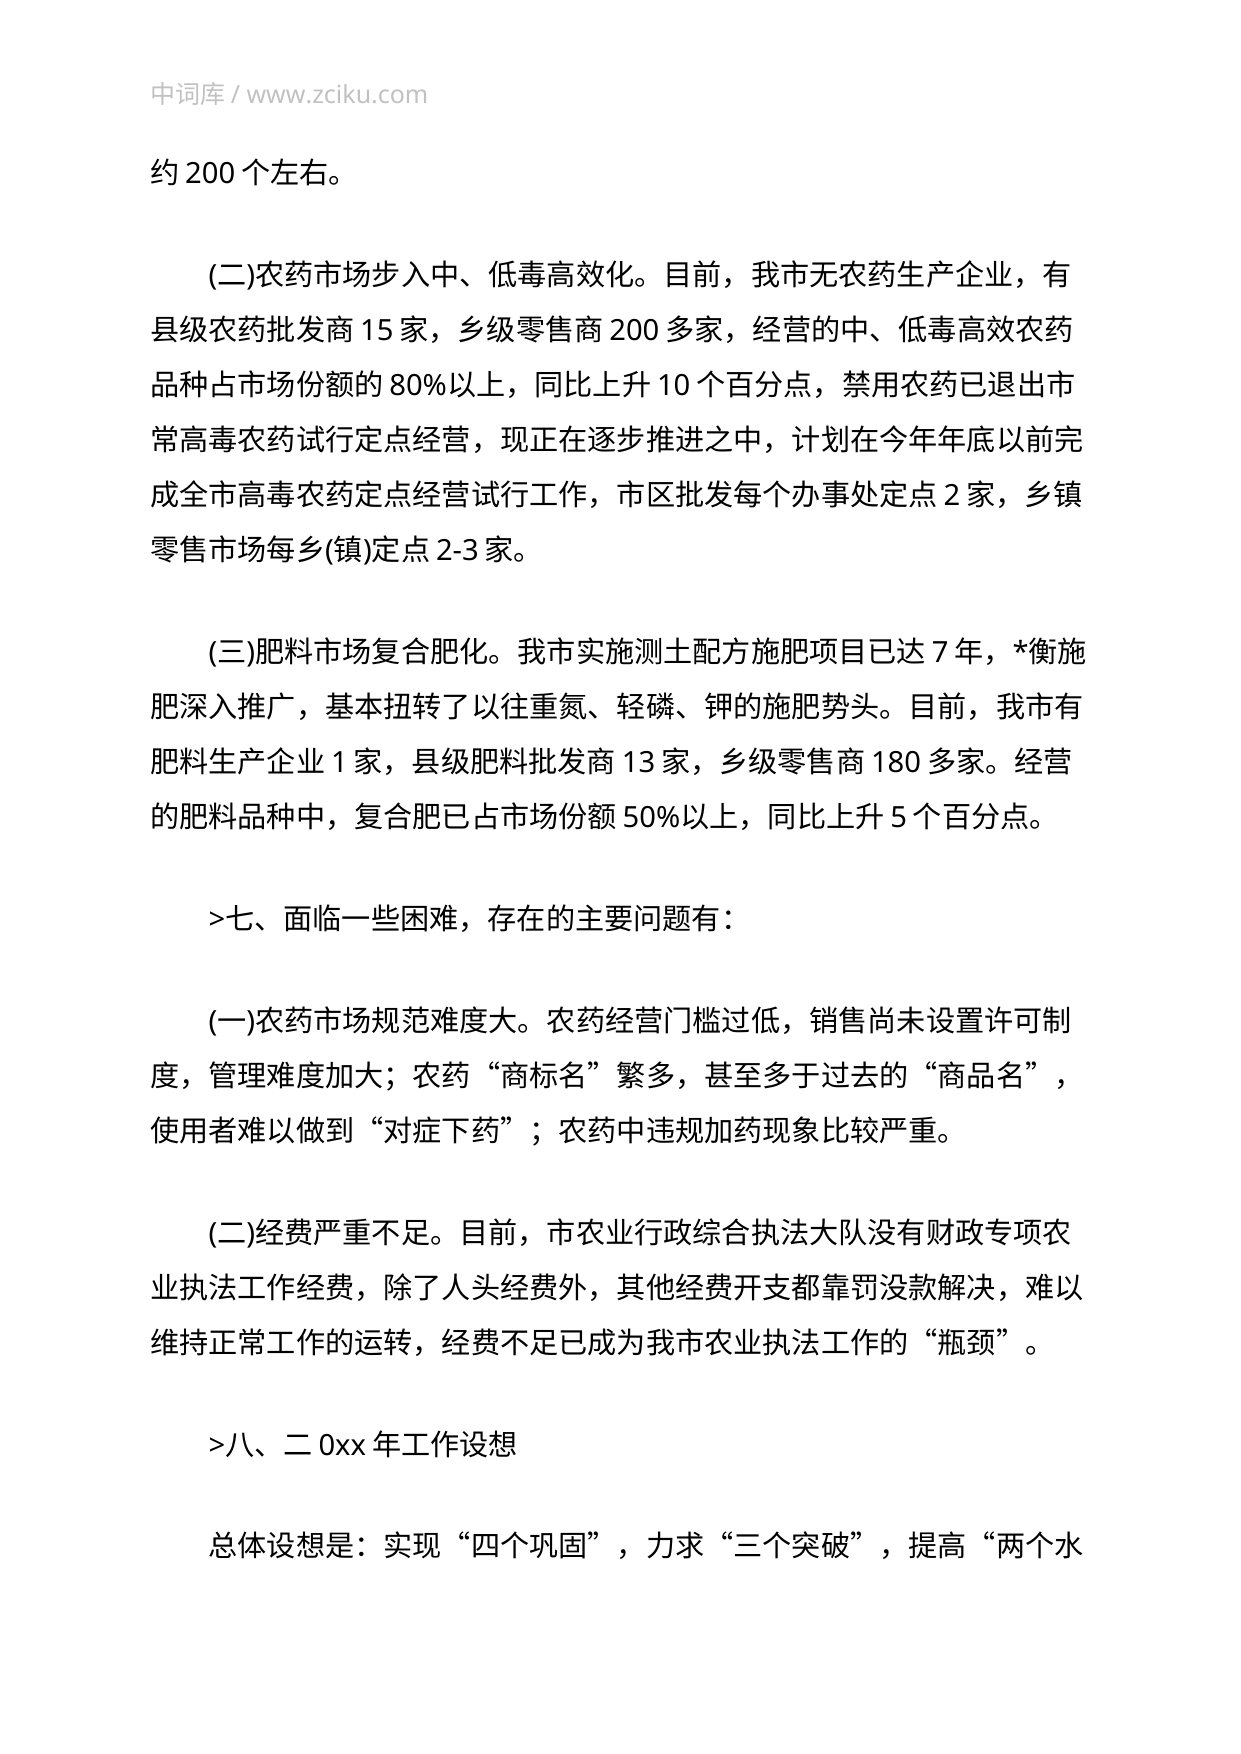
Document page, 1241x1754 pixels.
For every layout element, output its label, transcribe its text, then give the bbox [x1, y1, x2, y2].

text >八、二0xx年工作设想 [150, 1421, 1090, 1463]
text (一)农药市场规范难度大。农药经营门槛过低，销售尚未设置许可制度，管理难度加大；农药“商标名”繁多，甚至多于过去的“商品名”，使用者难以做到“对症下药”；农药中违规加药现象比较严重。 [150, 998, 1090, 1150]
text >七、面临一些困难，存在的主要问题有： [150, 896, 1090, 938]
text (二)农药市场步入中、低毒高效化。目前，我市无农药生产企业，有县级农药批发商15家，乡级零售商200多家，经营的中、低毒高效农药品种占市场份额的80%以上，同比上升10个百分点，禁用农药已退出市常高毒农药试行定点经营，现正在逐步推进之中，计划在今年年底以前完成全市高毒农药定点经营试行工作，市区批发每个办事处定点2家，乡镇零售市场每乡(镇)定点2-3家。 [150, 252, 1090, 569]
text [150, 1523, 1090, 1565]
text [150, 150, 1090, 192]
text (三)肥料市场复合肥化。我市实施测土配方施肥项目已达7年，*衡施肥深入推广，基本扭转了以往重氮、轻磷、钾的施肥势头。目前，我市有肥料生产企业1家，县级肥料批发商13家，乡级零售商180多家。经营的肥料品种中，复合肥已占市场份额50%以上，同比上升5个百分点。 [150, 629, 1090, 836]
text (二)经费严重不足。目前，市农业行政综合执法大队没有财政专项农业执法工作经费，除了人头经费外，其他经费开支都靠罚没款解决，难以维持正常工作的运转，经费不足已成为我市农业执法工作的“瓶颈”。 [150, 1209, 1090, 1362]
